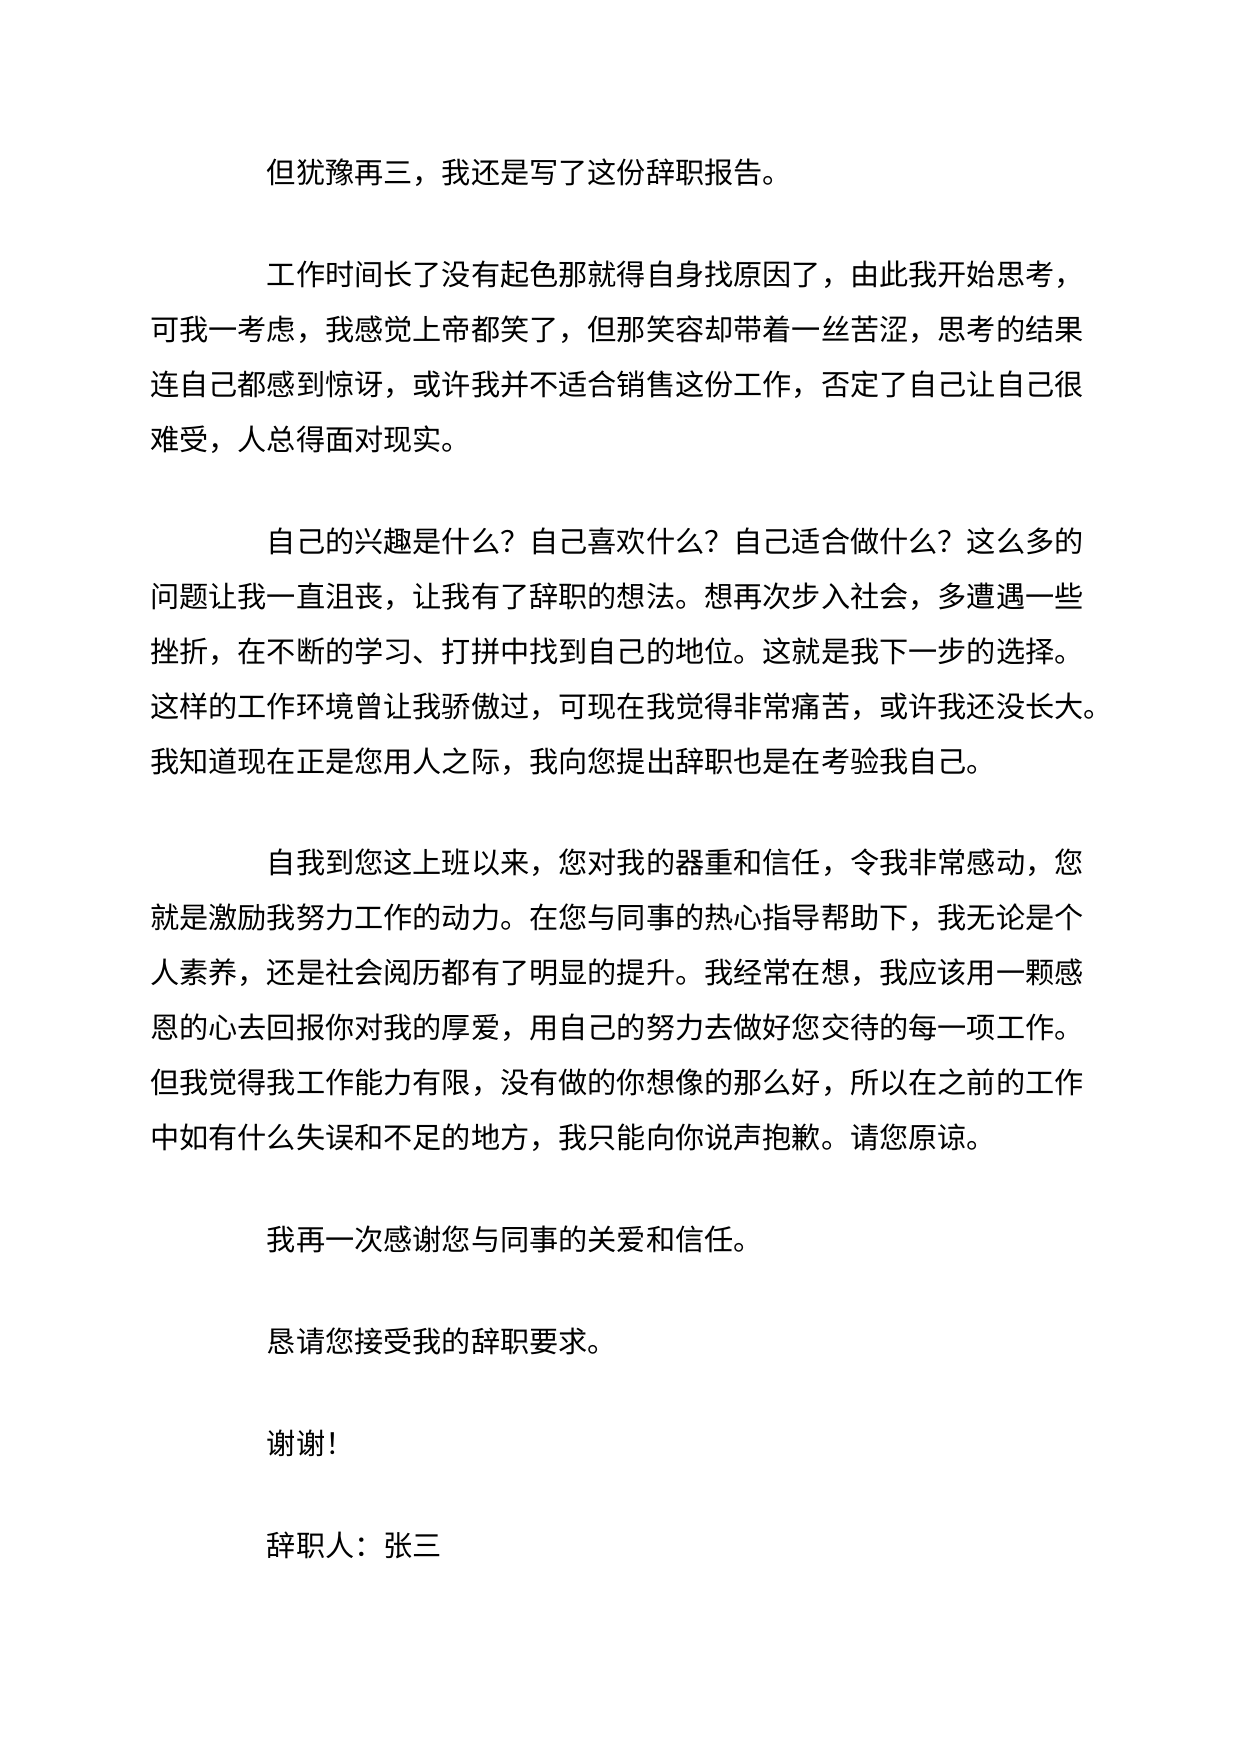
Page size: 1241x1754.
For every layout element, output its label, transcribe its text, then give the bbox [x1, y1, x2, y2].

text 自我到您这上班以来，您对我的器重和信任，令我非常感动，您就是激励我努力工作的动力。在您与同事的热心指导帮助下，我无论是个人素养，还是社会阅历都有了明显的提升。我经常在想，我应该用一颗感恩的心去回报你对我的厚爱，用自己的努力去做好您交待的每一项工作。但我觉得我工作能力有限，没有做的你想像的那么好，所以在之前的工作中如有什么失误和不足的地方，我只能向你说声抱歉。请您原谅。 [150, 840, 1090, 1157]
text 我再一次感谢您与同事的关爱和信任。 [150, 1216, 1090, 1259]
text 辞职人：张三 [150, 1522, 1090, 1565]
text 工作时间长了没有起色那就得自身找原因了，由此我开始思考，可我一考虑，我感觉上帝都笑了，但那笑容却带着一丝苦涩，思考的结果连自己都感到惊讶，或许我并不适合销售这份工作，否定了自己让自己很难受，人总得面对现实。 [150, 252, 1090, 459]
text 谢谢！ [150, 1420, 1090, 1463]
text 恳请您接受我的辞职要求。 [150, 1318, 1090, 1361]
text 但犹豫再三，我还是写了这份辞职报告。 [150, 150, 1090, 192]
text 自己的兴趣是什么？自己喜欢什么？自己适合做什么？这么多的问题让我一直沮丧，让我有了辞职的想法。想再次步入社会，多遭遇一些挫折，在不断的学习、打拼中找到自己的地位。这就是我下一步的选择。这样的工作环境曾让我骄傲过，可现在我觉得非常痛苦，或许我还没长大。我知道现在正是您用人之际，我向您提出辞职也是在考验我自己。 [150, 518, 1090, 781]
